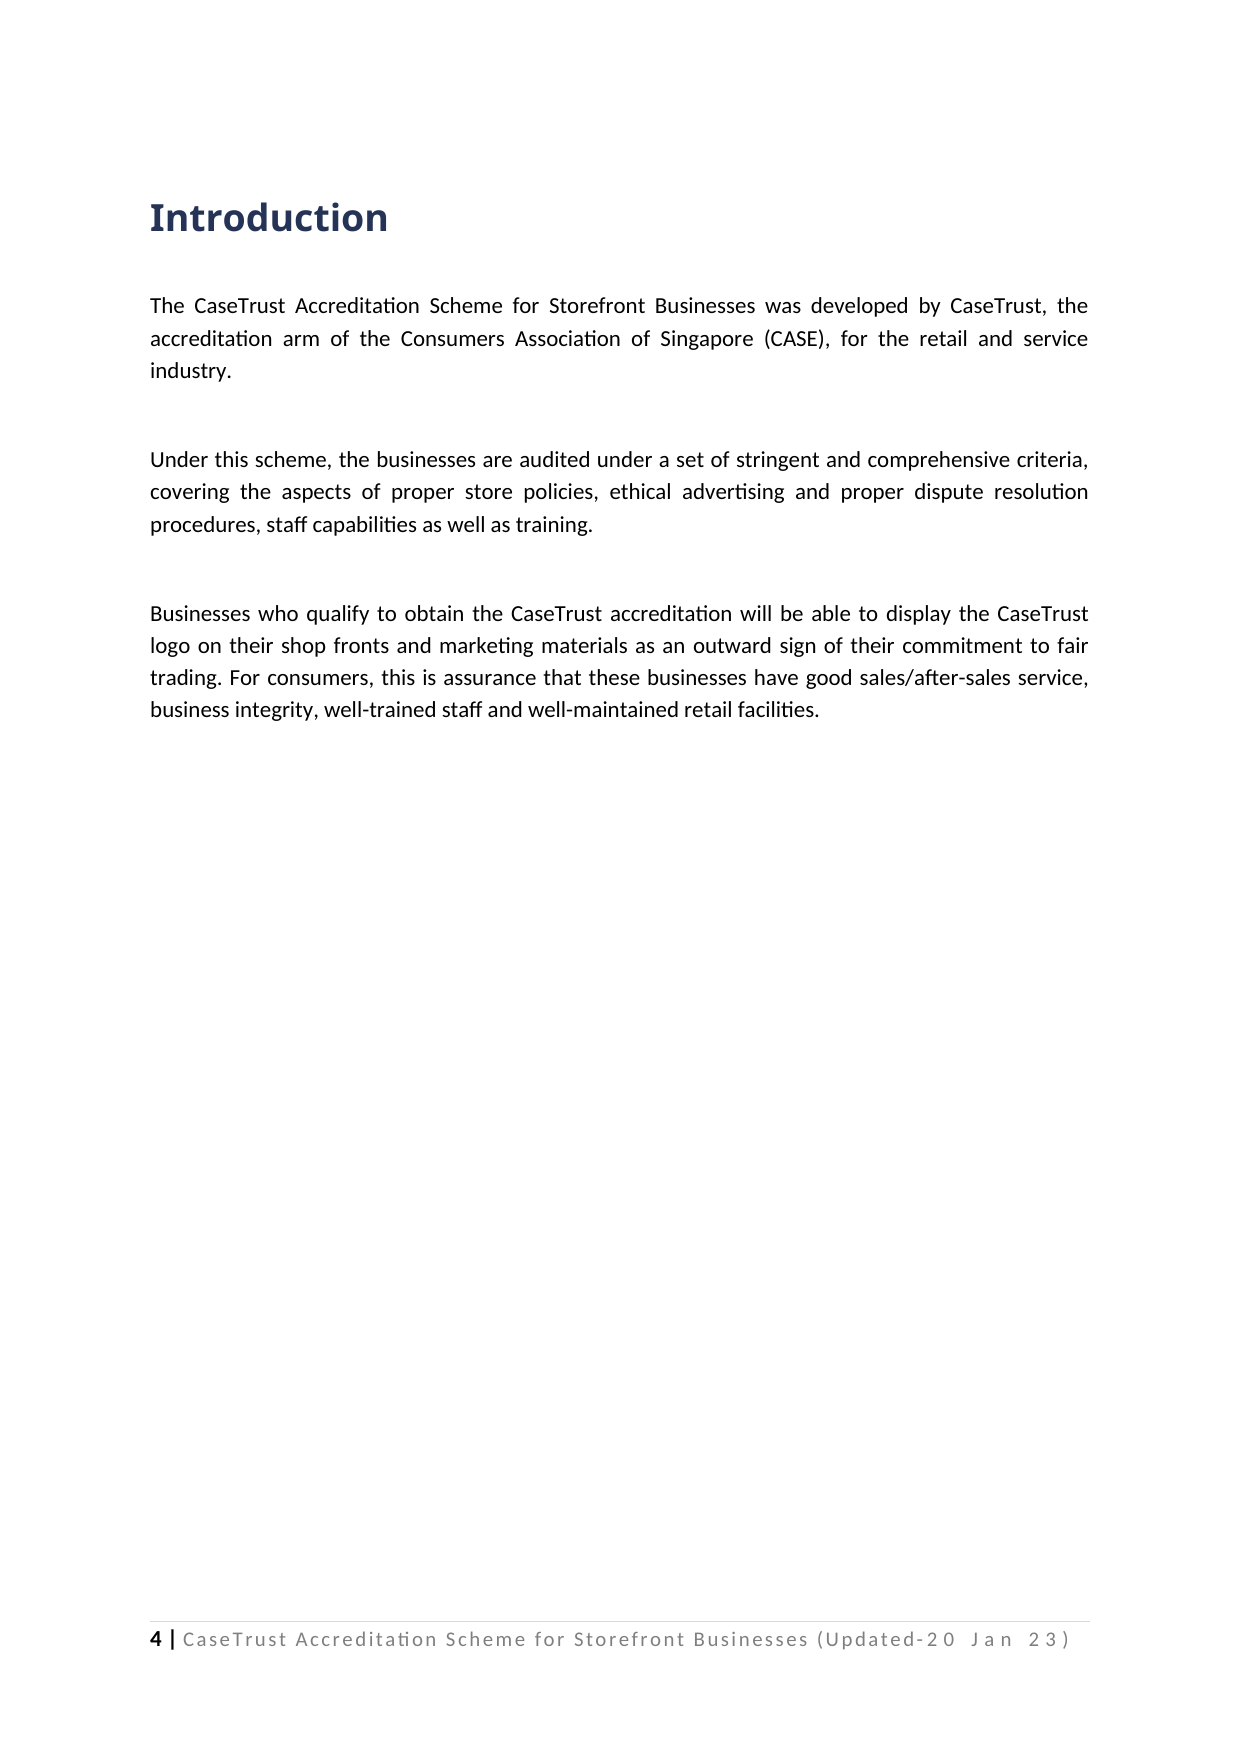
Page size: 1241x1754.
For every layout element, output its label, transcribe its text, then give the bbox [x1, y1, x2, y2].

text Under this scheme, the businesses are audited under a set of stringent and comprehensive criteria, covering the aspects of proper store policies, ethical advertising and proper dispute resolution procedures, staff capabilities as well as training. [150, 445, 1090, 538]
subtitle Introduction [150, 192, 1090, 243]
text Businesses who qualify to obtain the CaseTrust accreditation will be able to display the CaseTrust logo on their shop fronts and marketing materials as an outward sign of their commitment to fair trading. For consumers, this is assurance that these businesses have good sales/after-sales service, business integrity, well-trained staff and well-maintained retail facilities. [150, 599, 1090, 724]
text The CaseTrust Accreditation Scheme for Storefront Businesses was developed by CaseTrust, the accreditation arm of the Consumers Association of Singapore (CASE), for the retail and service industry. [150, 292, 1090, 384]
